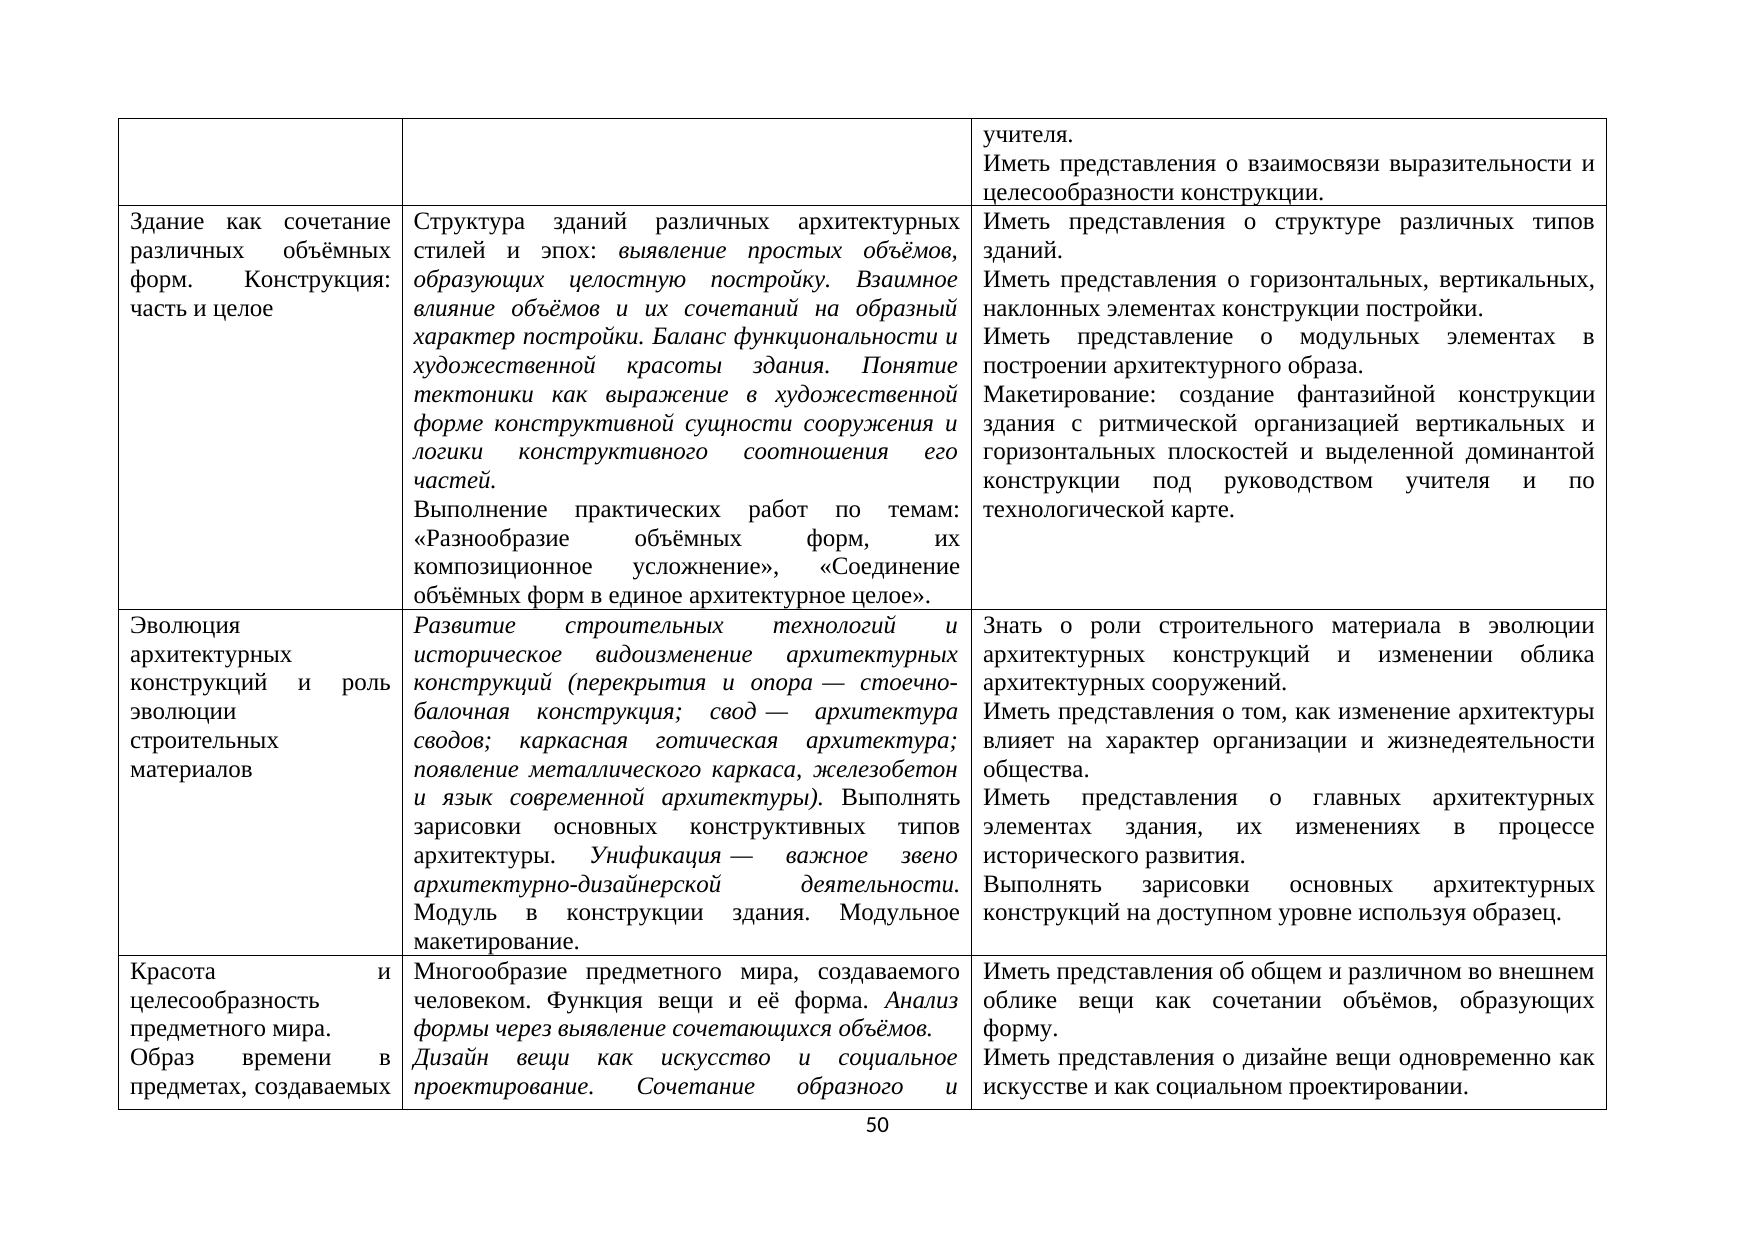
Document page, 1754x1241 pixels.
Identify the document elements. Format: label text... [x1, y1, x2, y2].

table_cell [119, 956, 402, 1109]
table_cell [119, 119, 402, 205]
table_cell Здание как сочетание различных объёмных форм. Конструкция: часть и целое [119, 206, 402, 609]
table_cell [972, 119, 1606, 205]
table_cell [403, 119, 971, 205]
table_cell Иметь представления о структуре различных типов зданий. Иметь представления о горизонтальных, вертикальных, наклонных элементах конструкции постройки. Иметь представление о модульных элементах в построении архитектурного образа. Макетирование: создание фантазийной конструкции здания с ритмической организацией вертикальных и горизонтальных плоскостей и выделенной доминантой конструкции под руководством учителя и по технологической карте. [972, 206, 1606, 609]
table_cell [972, 956, 1606, 1109]
table_cell Структура зданий различных архитектурных стилей и эпох: выявление простых объёмов, образующих целостную постройку. Взаимное влияние объёмов и их сочетаний на образный характер постройки. Баланс функциональности и художественной красоты здания. Понятие тектоники как выражение в художественной форме конструктивной сущности сооружения и логики конструктивного соотношения его частей. Выполнение практических работ по темам: «Разнообразие объёмных форм, их композиционное усложнение», «Соединение объёмных форм в единое архитектурное целое». [403, 206, 971, 609]
table_cell Знать о роли строительного материала в эволюции архитектурных конструкций и изменении облика архитектурных сооружений. Иметь представления о том, как изменение архитектуры влияет на характер организации и жизнедеятельности общества. Иметь представления о главных архитектурных элементах здания, их изменениях в процессе исторического развития. Выполнять зарисовки основных архитектурных конструкций на доступном уровне используя образец. [972, 610, 1606, 955]
table_cell Эволюция архитектурных конструкций и роль эволюции строительных материалов [119, 610, 402, 955]
table_cell Развитие строительных технологий и историческое видоизменение архитектурных конструкций (перекрытия и опора — стоечно-балочная конструкция; свод — архитектура сводов; каркасная готическая архитектура; появление металлического каркаса, железобетон и язык современной архитектуры). Выполнять зарисовки основных конструктивных типов архитектуры. Унификация — важное звено архитектурно-дизайнерской деятельности. Модуль в конструкции здания. Модульное макетирование. [403, 610, 971, 955]
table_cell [403, 956, 971, 1109]
